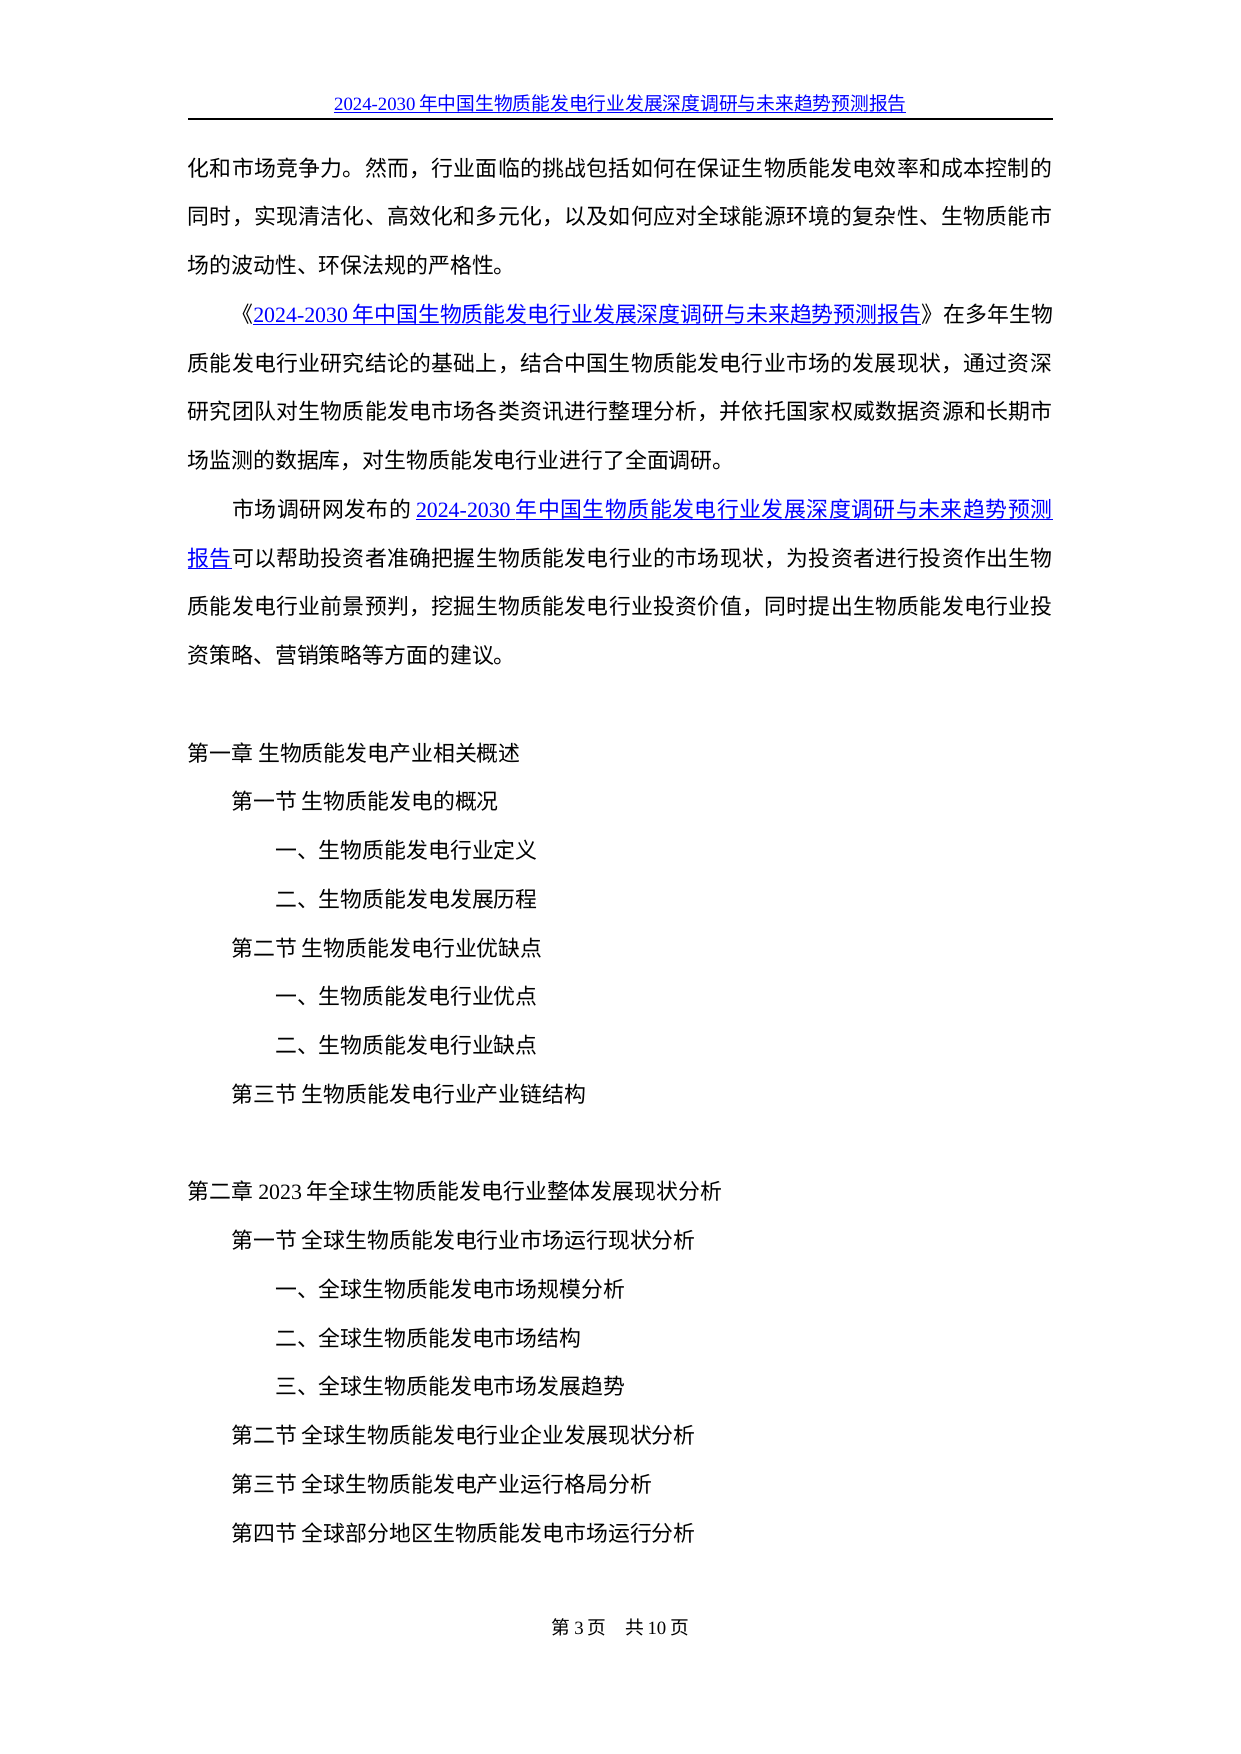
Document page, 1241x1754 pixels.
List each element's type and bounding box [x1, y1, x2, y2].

text [187, 150, 1053, 1548]
